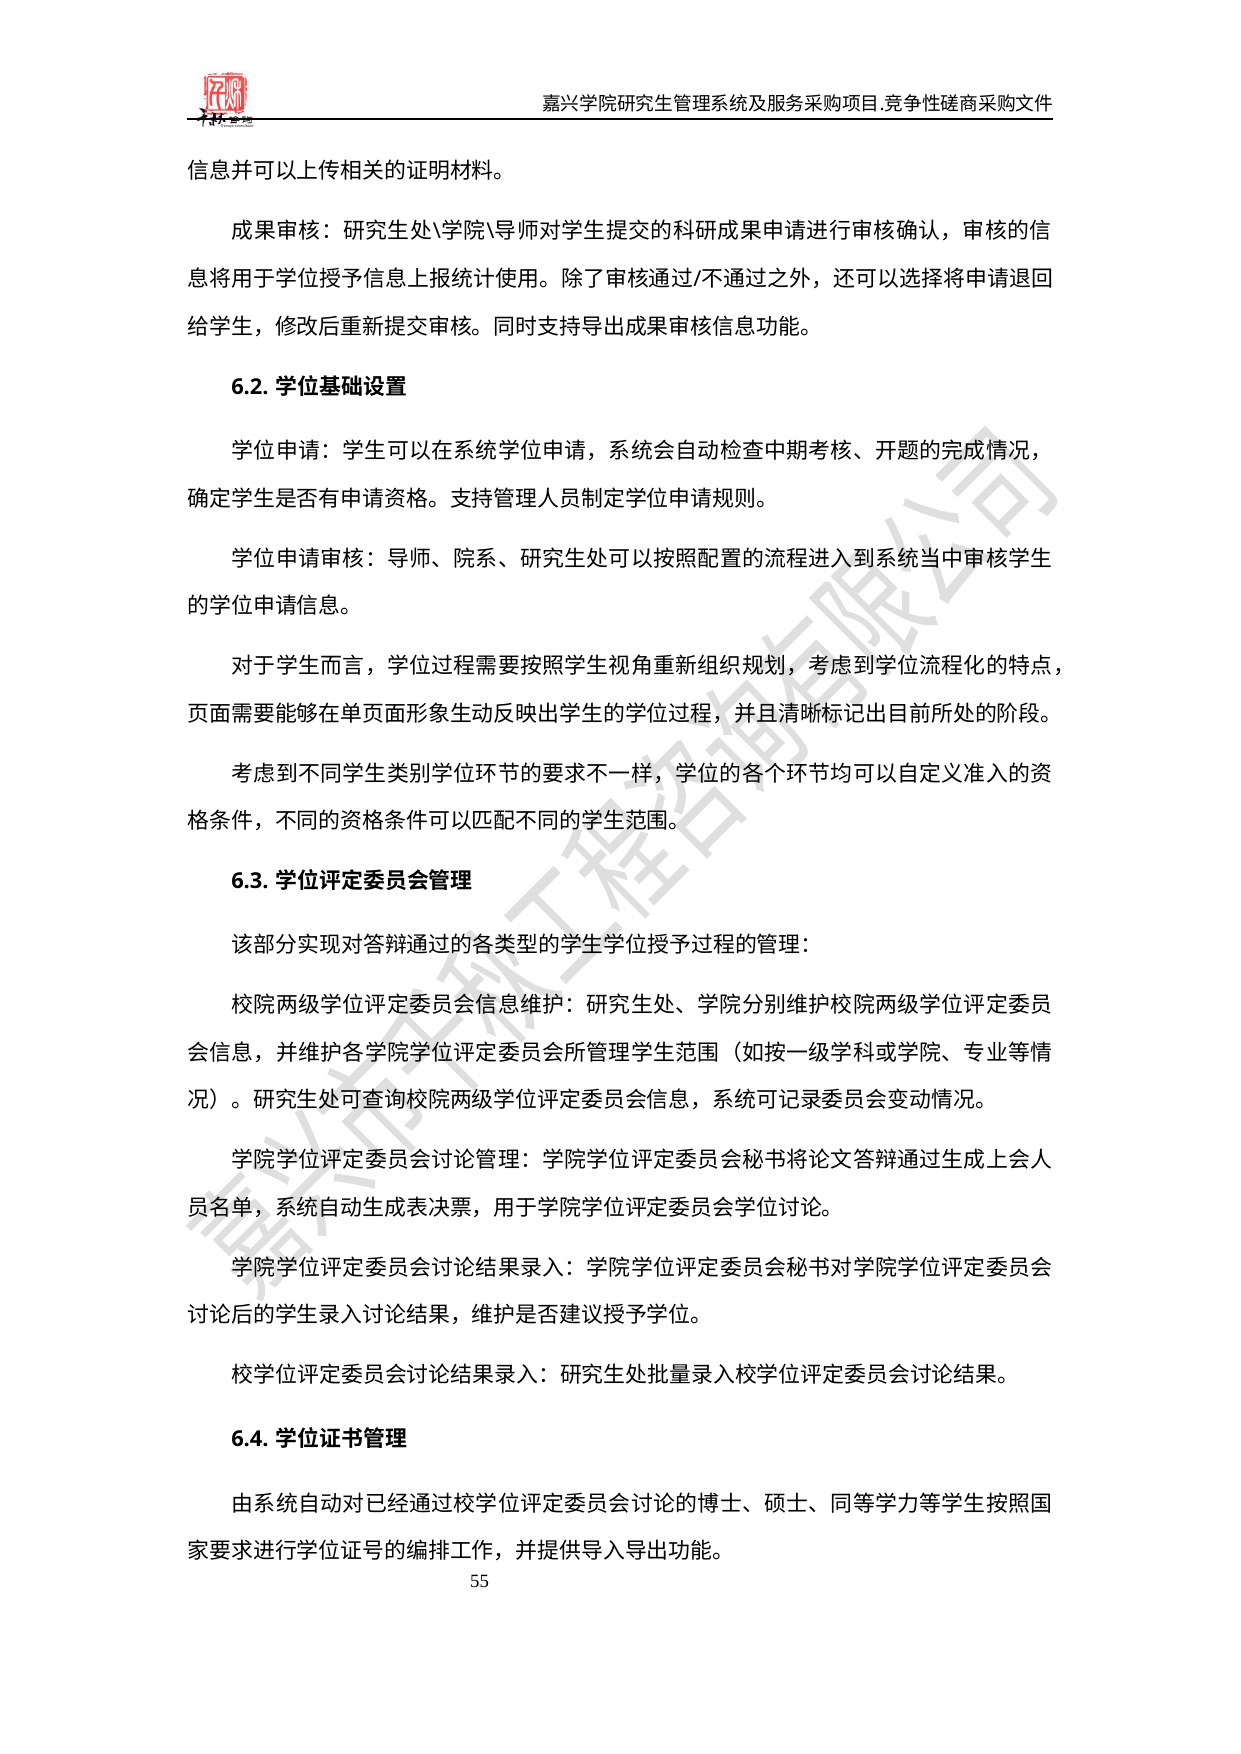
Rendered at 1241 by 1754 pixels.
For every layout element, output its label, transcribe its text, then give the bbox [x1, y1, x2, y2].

picture [194, 71, 254, 118]
text 考虑到不同学生类别学位环节的要求不一样，学位的各个环节均可以自定义准入的资格条件，不同的资格条件可以匹配不同的学生范围。 [187, 756, 1053, 835]
text 对于学生而言，学位过程需要按照学生视角重新组织规划，考虑到学位流程化的特点，页面需要能够在单页面形象生动反映出学生的学位过程，并且清晰标记出目前所处的阶段。 [187, 648, 1053, 727]
list 学位评定委员会管理 [187, 863, 1053, 895]
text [187, 153, 1053, 185]
text 学位申请：学生可以在系统学位申请，系统会自动检查中期考核、开题的完成情况，确定学生是否有申请资格。支持管理人员制定学位申请规则。 [187, 433, 1053, 512]
text 学位申请审核：导师、院系、研究生处可以按照配置的流程进入到系统当中审核学生的学位申请信息。 [187, 541, 1053, 620]
list 学位基础设置 [187, 369, 1053, 401]
picture [194, 120, 254, 128]
text 校院两级学位评定委员会信息维护：研究生处、学院分别维护校院两级学位评定委员会信息，并维护各学院学位评定委员会所管理学生范围（如按一级学科或学院、专业等情况）。研究生处可查询校院两级学位评定委员会信息，系统可记录委员会变动情况。 [187, 987, 1053, 1114]
text 该部分实现对答辩通过的各类型的学生学位授予过程的管理： [187, 927, 1053, 959]
text 学院学位评定委员会讨论结果录入：学院学位评定委员会秘书对学院学位评定委员会讨论后的学生录入讨论结果，维护是否建议授予学位。 [187, 1250, 1053, 1329]
text 成果审核：研究生处\学院\导师对学生提交的科研成果申请进行审核确认，审核的信息将用于学位授予信息上报统计使用。除了审核通过/不通过之外，还可以选择将申请退回给学生，修改后重新提交审核。同时支持导出成果审核信息功能。 [187, 213, 1053, 340]
list 学位证书管理 [187, 1421, 1053, 1453]
text 学院学位评定委员会讨论管理：学院学位评定委员会秘书将论文答辩通过生成上会人员名单，系统自动生成表决票，用于学院学位评定委员会学位讨论。 [187, 1142, 1053, 1221]
text 校学位评定委员会讨论结果录入：研究生处批量录入校学位评定委员会讨论结果。 [187, 1357, 1053, 1389]
text 由系统自动对已经通过校学位评定委员会讨论的博士、硕士、同等学力等学生按照国家要求进行学位证号的编排工作，并提供导入导出功能。 [187, 1486, 1053, 1565]
